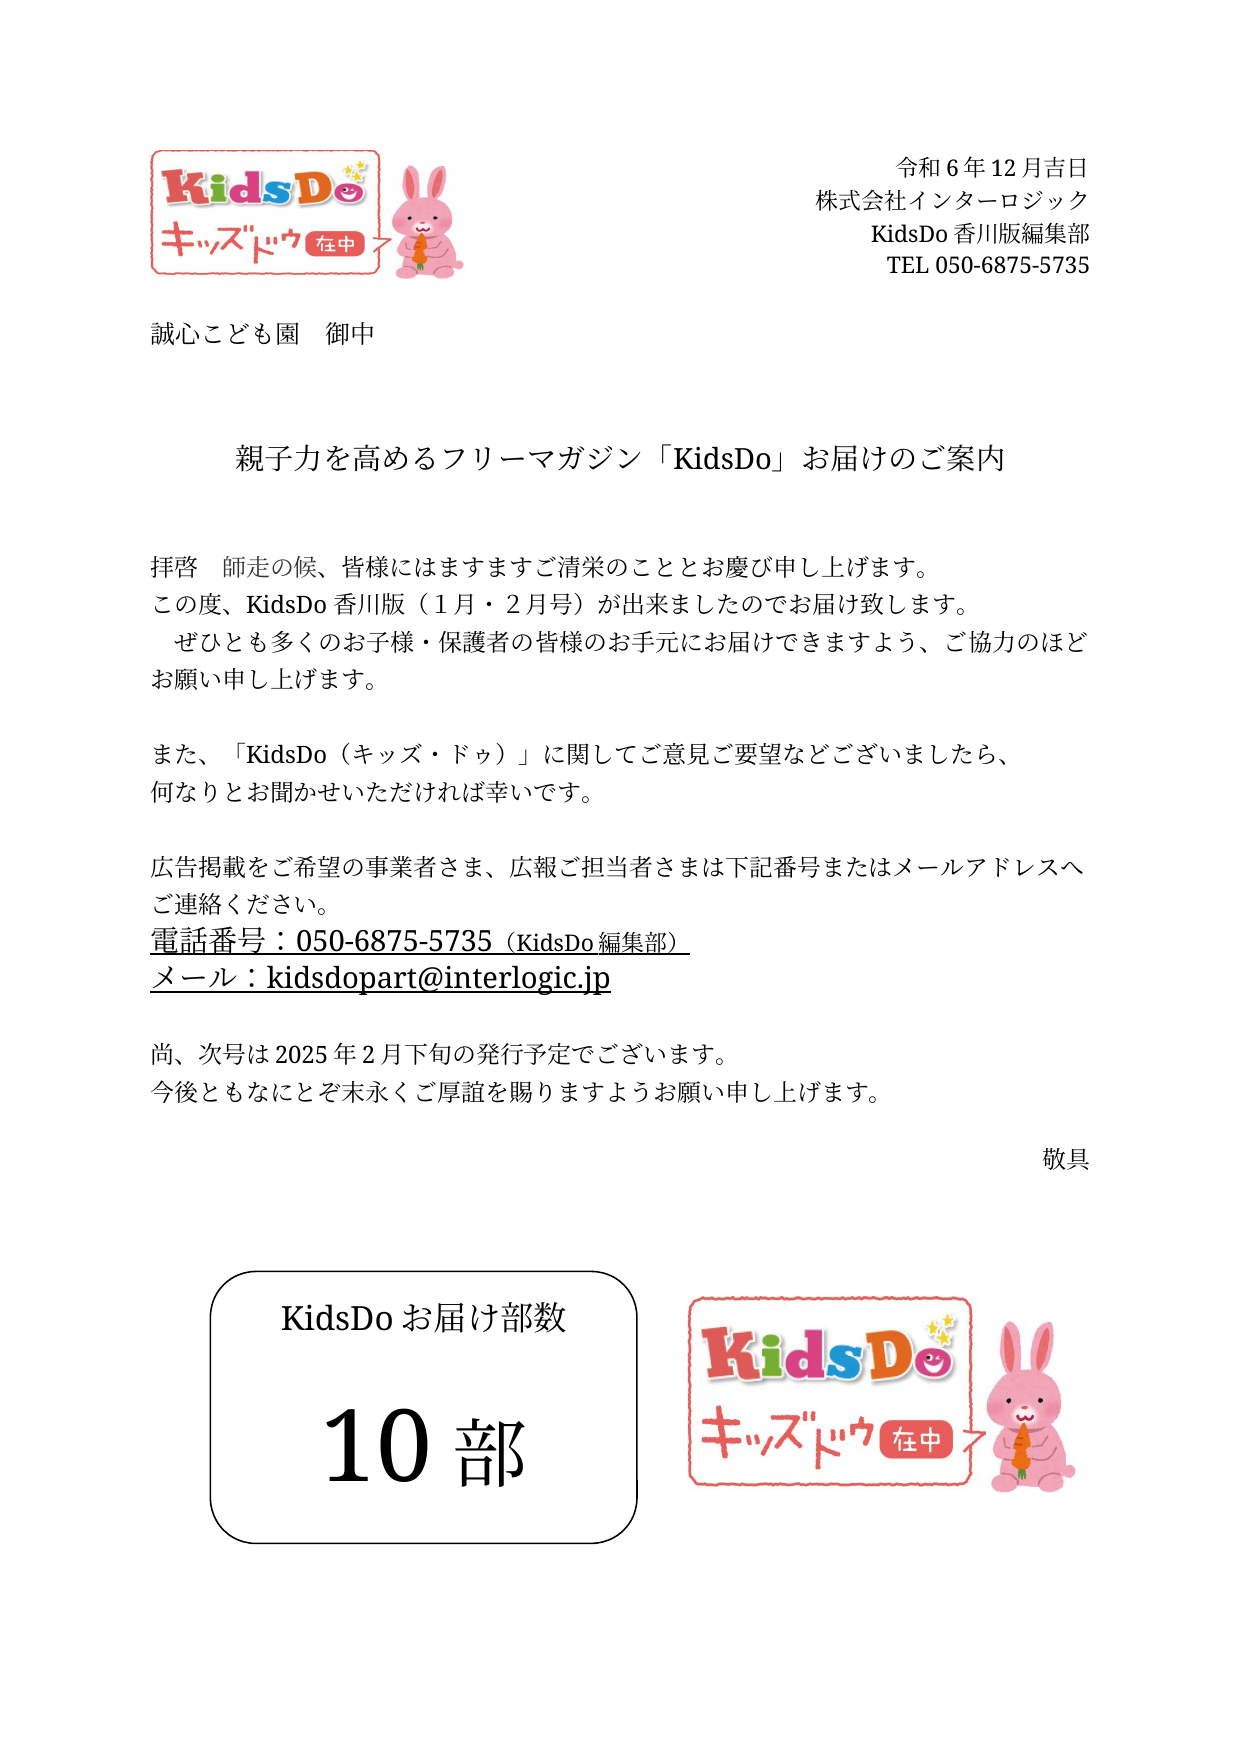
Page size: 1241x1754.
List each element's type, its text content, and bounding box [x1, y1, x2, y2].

text 敬具 [150, 1142, 1090, 1175]
text 拝啓 師走の候、皆様にはますますご清栄のこととお慶び申し上げます。 [150, 546, 1090, 583]
text ぜひとも多くのお子様・保護者の皆様のお手元にお届けできますよう、ご協力のほどお願い申し上げます。 [150, 621, 1090, 696]
text 何なりとお聞かせいただければ幸いです。 [150, 771, 1090, 808]
text 尚、次号は2025年2月下旬の発行予定でございます。 [150, 1033, 1090, 1071]
text メール：kidsdopart@interlogic.jp [150, 958, 1090, 996]
text この度、KidsDo 香川版（１月・２月号）が出来ましたのでお届け致します。 [150, 583, 1090, 621]
text 電話番号：050-6875-5735（KidsDo編集部） [150, 921, 1090, 958]
text 今後ともなにとぞ末永くご厚誼を賜りますようお願い申し上げます。 [150, 1071, 1090, 1108]
picture [150, 150, 464, 279]
text 親子力を高めるフリーマガジン「KidsDo」お届けのご案内 [150, 436, 1090, 478]
text 令和6年12月吉日 [464, 150, 1090, 183]
text 株式会社インターロジック [464, 183, 1090, 216]
text TEL 050-6875-5735 [150, 249, 1090, 280]
text 誠心こども園 御中 [150, 314, 1090, 350]
picture [687, 1296, 1076, 1493]
text KidsDo香川版編集部 [464, 216, 1090, 249]
text 広告掲載をご希望の事業者さま、広報ご担当者さまは下記番号またはメールアドレスへご連絡ください。 [150, 846, 1090, 921]
text また、「KidsDo（キッズ・ドゥ）」に関してご意見ご要望などございましたら、 [150, 733, 1090, 771]
